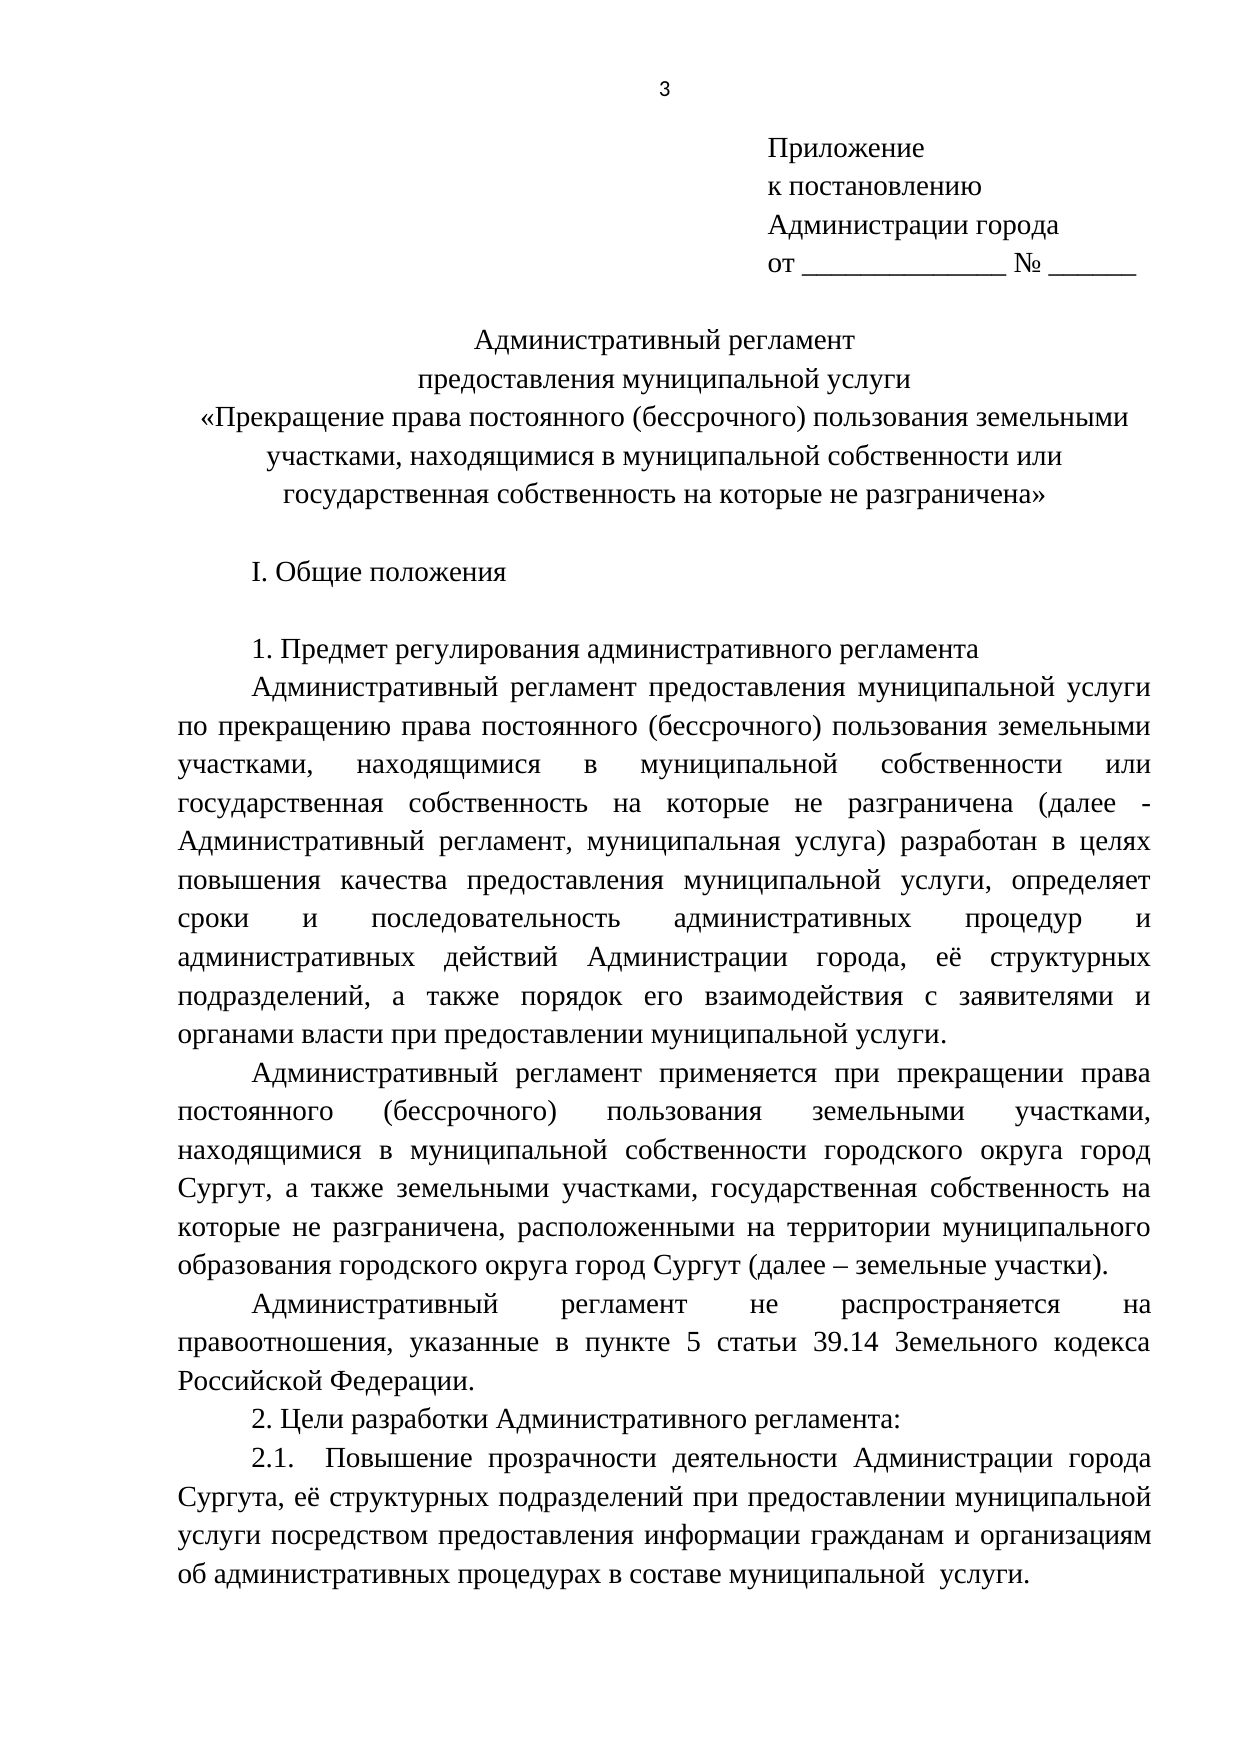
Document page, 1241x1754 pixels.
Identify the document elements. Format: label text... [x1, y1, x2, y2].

text Административный регламент не распространяется на правоотношения, указанные в пункте 5 статьи 39.14 Земельного кодекса Российской Федерации. [177, 1286, 1152, 1397]
text I. Общие положения [177, 554, 1152, 587]
text Приложение [693, 130, 1152, 163]
text от ______________ № ______ [693, 245, 1152, 279]
text Административный регламент предоставления муниципальной услуги по прекращению права постоянного (бессрочного) пользования земельными участками, находящимися в муниципальной собственности или государственная собственность на которые не разграничена (далее - Административный регламент, муниципальная услуга) разработан в целях повышения качества предоставления муниципальной услуги, определяет сроки и последовательность административных процедур и административных действий Администрации города, её структурных подразделений, а также порядок его взаимодействия с заявителями и органами власти при предоставлении муниципальной услуги. [177, 669, 1152, 1050]
text «Прекращение права постоянного (бессрочного) пользования земельными участками, находящимися в муниципальной собственности или государственная собственность на которые не разграничена» [177, 399, 1152, 510]
text к постановлению [693, 168, 1152, 202]
text 2. Цели разработки Административного регламента: [177, 1402, 1152, 1435]
text Административный регламент применяется при прекращении права постоянного (бессрочного) пользования земельными участками, находящимися в муниципальной собственности городского округа город Сургут, а также земельными участками, государственная собственность на которые не разграничена, расположенными на территории муниципального образования городского округа город Сургут (далее – земельные участки). [177, 1055, 1152, 1281]
text 1. Предмет регулирования административного регламента [177, 631, 1152, 664]
text Администрации города [693, 207, 1152, 240]
text Административный регламент [177, 322, 1152, 356]
text предоставления муниципальной услуги [177, 361, 1152, 394]
text 2.1. Повышение прозрачности деятельности Администрации города Сургута, её структурных подразделений при предоставлении муниципальной услуги посредством предоставления информации гражданам и организациям об административных процедурах в составе муниципальной услуги. [177, 1440, 1152, 1589]
